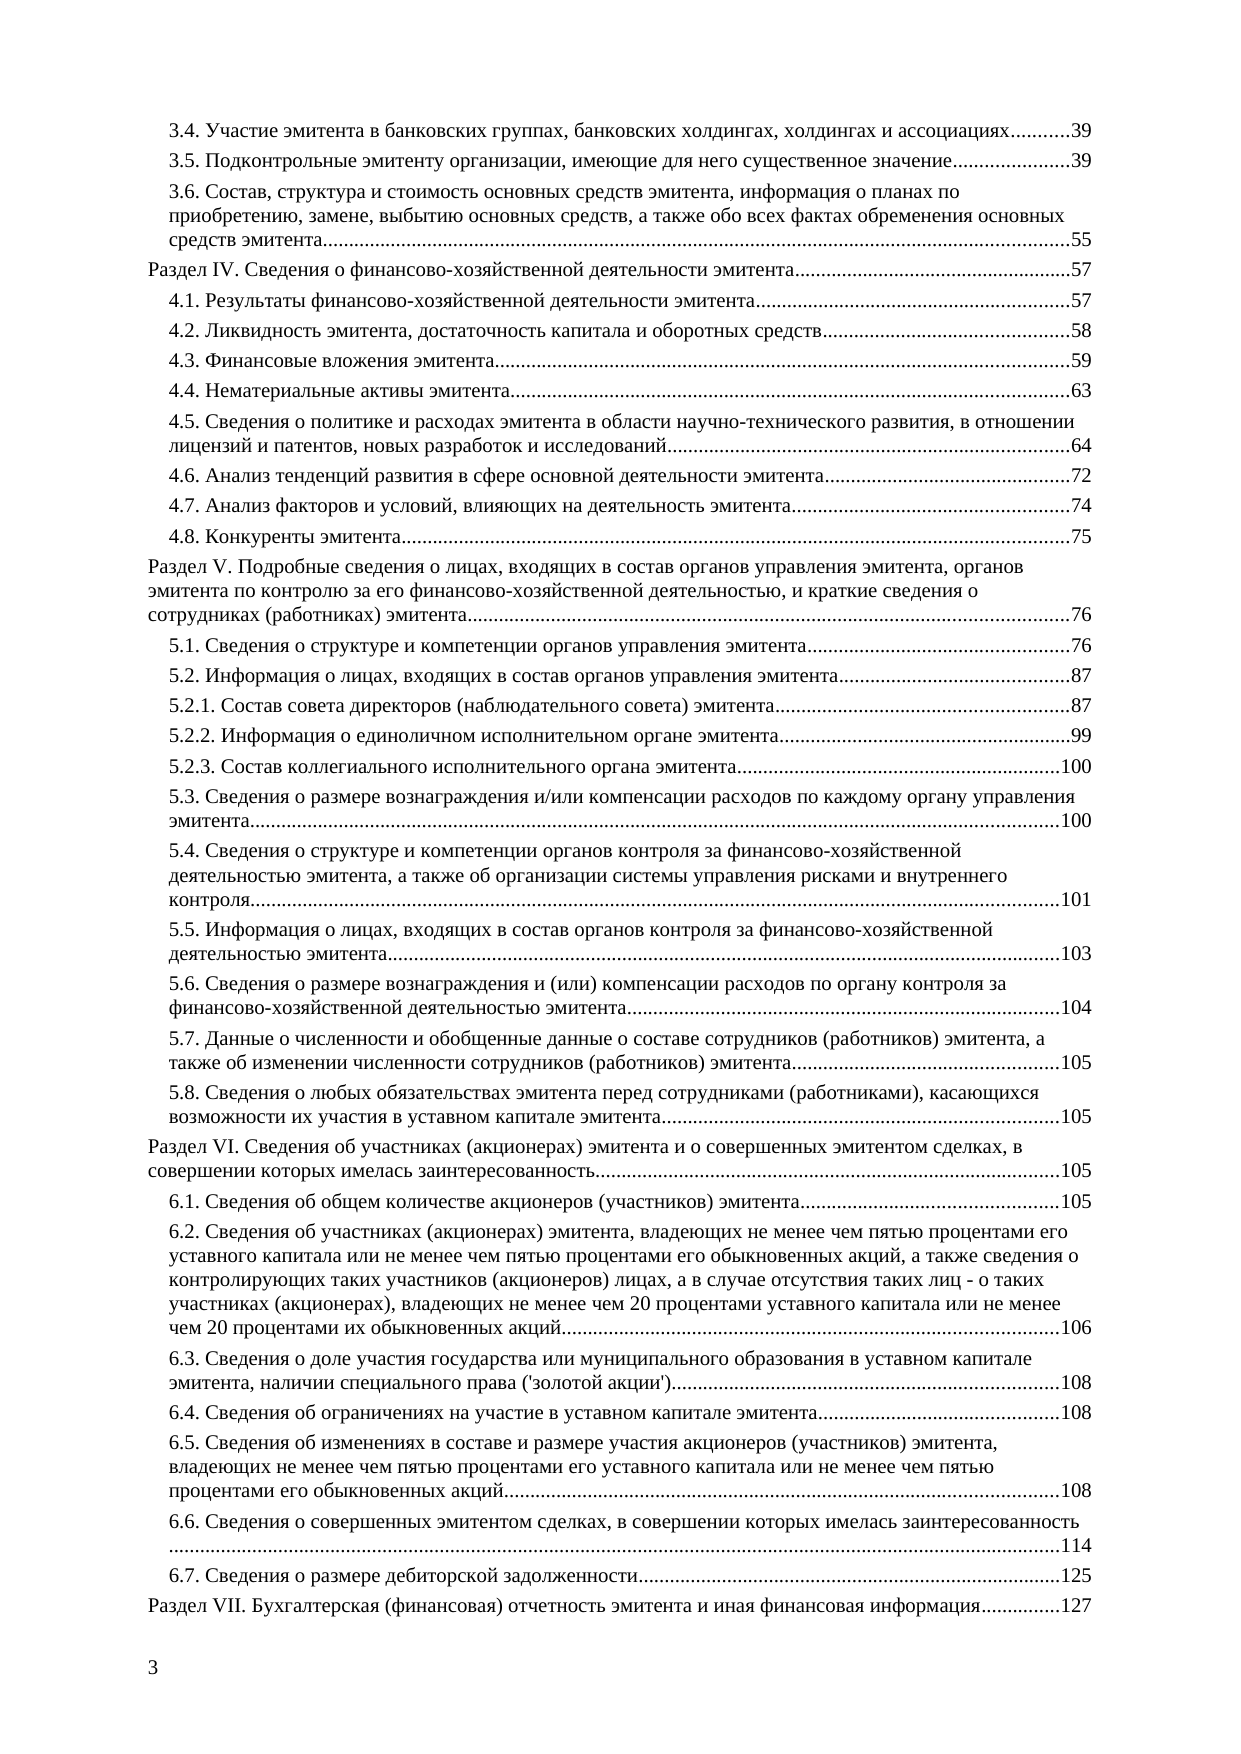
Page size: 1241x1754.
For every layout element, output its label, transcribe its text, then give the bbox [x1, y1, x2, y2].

text Раздел VI. Сведения об участниках (акционерах) эмитента и о совершенных эмитентом сделках, в совершении которых имелась заинтересованность 105 [148, 1134, 1092, 1182]
text 5.1. Сведения о структуре и компетенции органов управления эмитента 76 [168, 632, 1092, 657]
text 6.2. Сведения об участниках (акционерах) эмитента, владеющих не менее чем пятью процентами его уставного капитала или не менее чем пятью процентами его обыкновенных акций, а также сведения о контролирующих таких участников (акционеров) лицах, а в случае отсутствия таких лиц - о таких участниках (акционерах), владеющих не менее чем 20 процентами уставного капитала или не менее чем 20 процентами их обыкновенных акций 106 [168, 1219, 1092, 1339]
text 4.6. Анализ тенденций развития в сфере основной деятельности эмитента 72 [168, 463, 1092, 487]
text 5.2.3. Состав коллегиального исполнительного органа эмитента 100 [168, 754, 1092, 778]
text 5.2.2. Информация о единоличном исполнительном органе эмитента 99 [168, 723, 1092, 747]
text 5.7. Данные о численности и обобщенные данные о составе сотрудников (работников) эмитента, а также об изменении численности сотрудников (работников) эмитента 105 [168, 1026, 1092, 1074]
text 4.1. Результаты финансово-хозяйственной деятельности эмитента 57 [168, 287, 1092, 312]
text 5.3. Сведения о размере вознаграждения и/или компенсации расходов по каждому органу управления эмитента 100 [168, 784, 1092, 832]
text 4.2. Ликвидность эмитента, достаточность капитала и оборотных средств 58 [168, 318, 1092, 342]
text Раздел VII. Бухгалтерская (финансовая) отчетность эмитента и иная финансовая информация 127 [148, 1593, 1092, 1617]
text 5.8. Сведения о любых обязательствах эмитента перед сотрудниками (работниками), касающихся возможности их участия в уставном капитале эмитента 105 [168, 1080, 1092, 1128]
text 5.5. Информация о лицах, входящих в состав органов контроля за финансово-хозяйственной деятельностью эмитента 103 [168, 917, 1092, 965]
text 6.6. Сведения о совершенных эмитентом сделках, в совершении которых имелась заинтересованность 114 [168, 1509, 1092, 1557]
text 4.5. Сведения о политике и расходах эмитента в области научно-технического развития, в отношении лицензий и патентов, новых разработок и исследований 64 [168, 409, 1092, 457]
text 4.8. Конкуренты эмитента 75 [168, 524, 1092, 548]
text 4.3. Финансовые вложения эмитента 59 [168, 348, 1092, 372]
text 6.1. Сведения об общем количестве акционеров (участников) эмитента 105 [168, 1189, 1092, 1213]
text 6.4. Сведения об ограничениях на участие в уставном капитале эмитента 108 [168, 1400, 1092, 1424]
text 5.6. Сведения о размере вознаграждения и (или) компенсации расходов по органу контроля за финансово-хозяйственной деятельностью эмитента 104 [168, 971, 1092, 1019]
text Раздел IV. Сведения о финансово-хозяйственной деятельности эмитента 57 [148, 257, 1092, 281]
text Раздел V. Подробные сведения о лицах, входящих в состав органов управления эмитента, органов эмитента по контролю за его финансово-хозяйственной деятельностью, и краткие сведения о сотрудниках (работниках) эмитента 76 [148, 554, 1092, 626]
text 3.4. Участие эмитента в банковских группах, банковских холдингах, холдингах и ассоциациях 39 [168, 118, 1092, 142]
text 3.5. Подконтрольные эмитенту организации, имеющие для него существенное значение 39 [168, 148, 1092, 172]
text 5.4. Сведения о структуре и компетенции органов контроля за финансово-хозяйственной деятельностью эмитента, а также об организации системы управления рисками и внутреннего контроля 101 [168, 838, 1092, 911]
text 4.4. Нематериальные активы эмитента 63 [168, 378, 1092, 402]
text 5.2. Информация о лицах, входящих в состав органов управления эмитента 87 [168, 663, 1092, 687]
text 5.2.1. Состав совета директоров (наблюдательного совета) эмитента 87 [168, 693, 1092, 717]
text 3.6. Состав, структура и стоимость основных средств эмитента, информация о планах по приобретению, замене, выбытию основных средств, а также обо всех фактах обременения основных средств эмитента 55 [168, 179, 1092, 251]
text 6.7. Сведения о размере дебиторской задолженности 125 [168, 1563, 1092, 1587]
text 6.5. Сведения об изменениях в составе и размере участия акционеров (участников) эмитента, владеющих не менее чем пятью процентами его уставного капитала или не менее чем пятью процентами его обыкновенных акций 108 [168, 1430, 1092, 1502]
text 6.3. Сведения о доле участия государства или муниципального образования в уставном капитале эмитента, наличии специального права ('золотой акции') 108 [168, 1346, 1092, 1394]
text 4.7. Анализ факторов и условий, влияющих на деятельность эмитента 74 [168, 493, 1092, 517]
